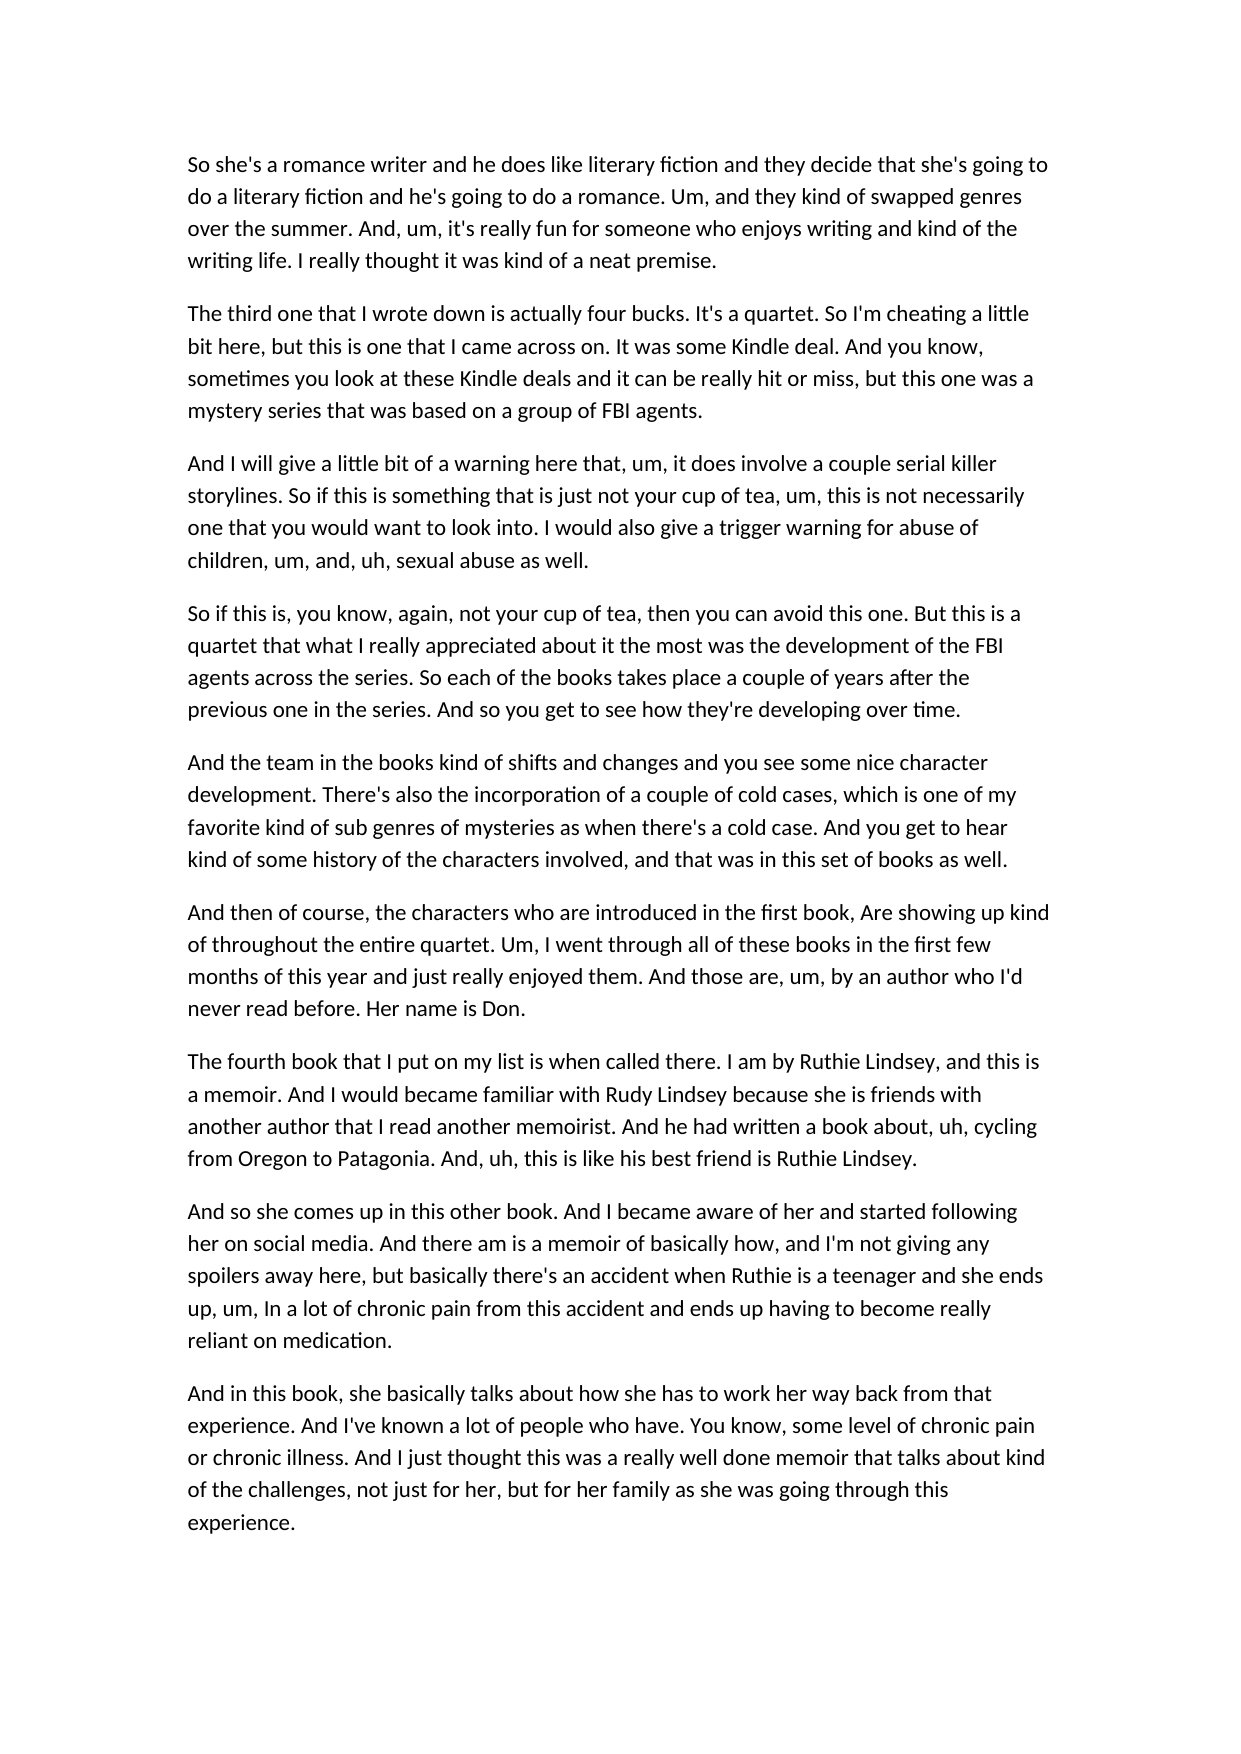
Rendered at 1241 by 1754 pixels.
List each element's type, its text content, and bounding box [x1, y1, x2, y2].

text So if this is, you know, again, not your cup of tea, then you can avoid this one. But this is a quartet that what I really appreciated about it the most was the development of the FBI agents across the series. So each of the books takes place a couple of years after the previous one in the series. And so you get to see how they're developing over time. [187, 599, 1053, 723]
text So she's a romance writer and he does like literary fiction and they decide that she's going to do a literary fiction and he's going to do a romance. Um, and they kind of swapped genres over the summer. And, um, it's really fun for someone who enjoys writing and kind of the writing life. I really thought it was kind of a neat premise. [187, 150, 1053, 274]
text And in this book, she basically talks about how she has to work her way back from that experience. And I've known a lot of people who have. You know, some level of chronic pain or chronic illness. And I just thought this was a really well done memoir that talks about kind of the challenges, not just for her, but for her family as she was going through this experience. [187, 1379, 1053, 1536]
text And then of course, the characters who are introduced in the first book, Are showing up kind of throughout the entire quartet. Um, I went through all of these books in the first few months of this year and just really enjoyed them. And those are, um, by an author who I'd never read before. Her name is Don. [187, 898, 1053, 1022]
text And the team in the books kind of shifts and changes and you see some nice character development. There's also the incorporation of a couple of cold cases, which is one of my favorite kind of sub genres of mysteries as when there's a cold case. And you get to hear kind of some history of the characters involved, and that was in this set of books as well. [187, 748, 1053, 873]
text The fourth book that I put on my list is when called there. I am by Ruthie Lindsey, and this is a memoir. And I would became familiar with Rudy Lindsey because she is friends with another author that I read another memoirist. And he had written a book about, uh, cycling from Oregon to Patagonia. And, uh, this is like his best friend is Ruthie Lindsey. [187, 1047, 1053, 1172]
text The third one that I wrote down is actually four bucks. It's a quartet. So I'm cheating a little bit here, but this is one that I came across on. It was some Kindle deal. And you know, sometimes you look at these Kindle deals and it can be really hit or miss, but this one was a mystery series that was based on a group of FBI agents. [187, 299, 1053, 424]
text And so she comes up in this other book. And I became aware of her and started following her on social media. And there am is a memoir of basically how, and I'm not giving any spoilers away here, but basically there's an accident when Ruthie is a teenager and she ends up, um, In a lot of chronic pain from this accident and ends up having to become really reliant on medication. [187, 1197, 1053, 1354]
text And I will give a little bit of a warning here that, um, it does involve a couple serial killer storylines. So if this is something that is just not your cup of tea, um, this is not necessarily one that you would want to look into. I would also give a trigger warning for abuse of children, um, and, uh, sexual abuse as well. [187, 449, 1053, 574]
